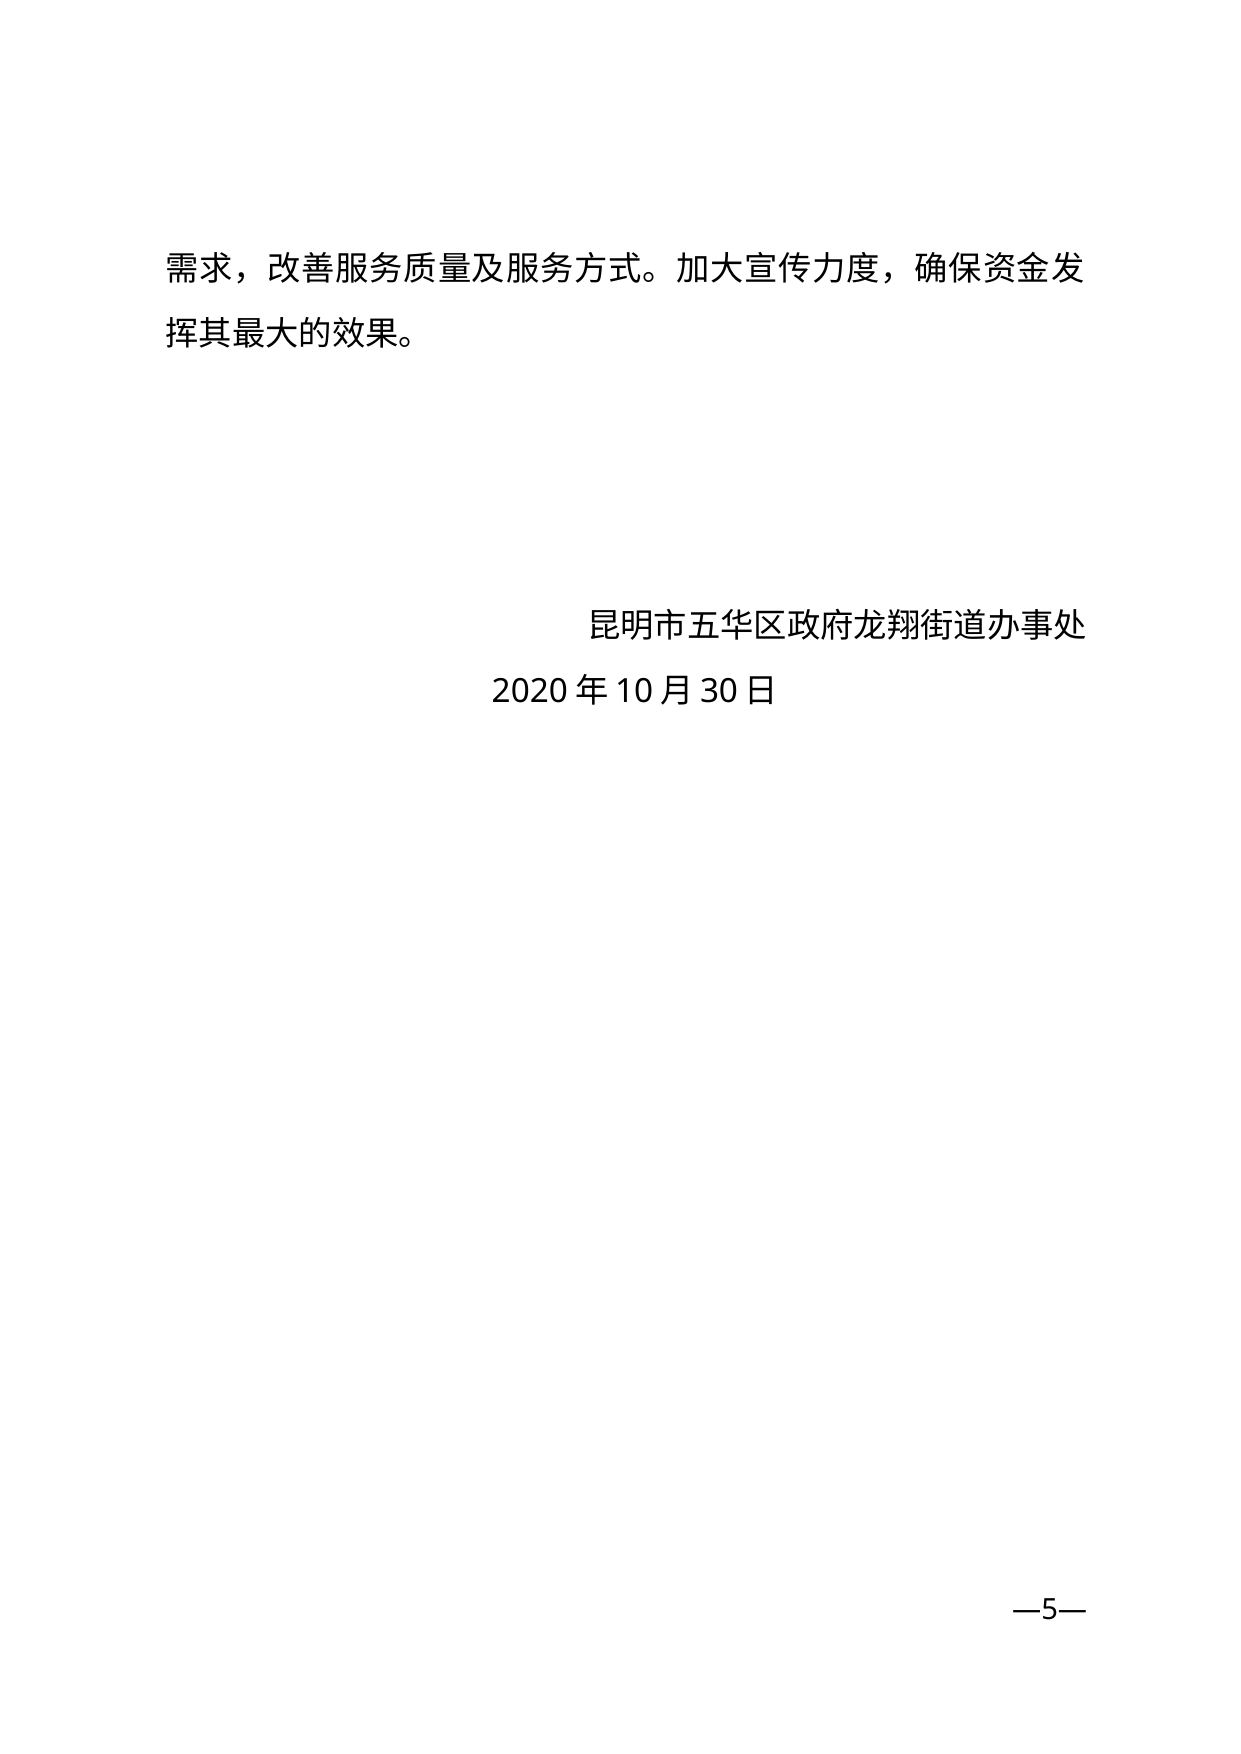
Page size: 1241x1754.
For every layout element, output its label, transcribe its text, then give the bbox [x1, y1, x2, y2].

text 昆明市五华区政府龙翔街道办事处 [165, 590, 1087, 655]
text 2020年10月30日 [165, 655, 1087, 720]
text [165, 233, 1087, 363]
